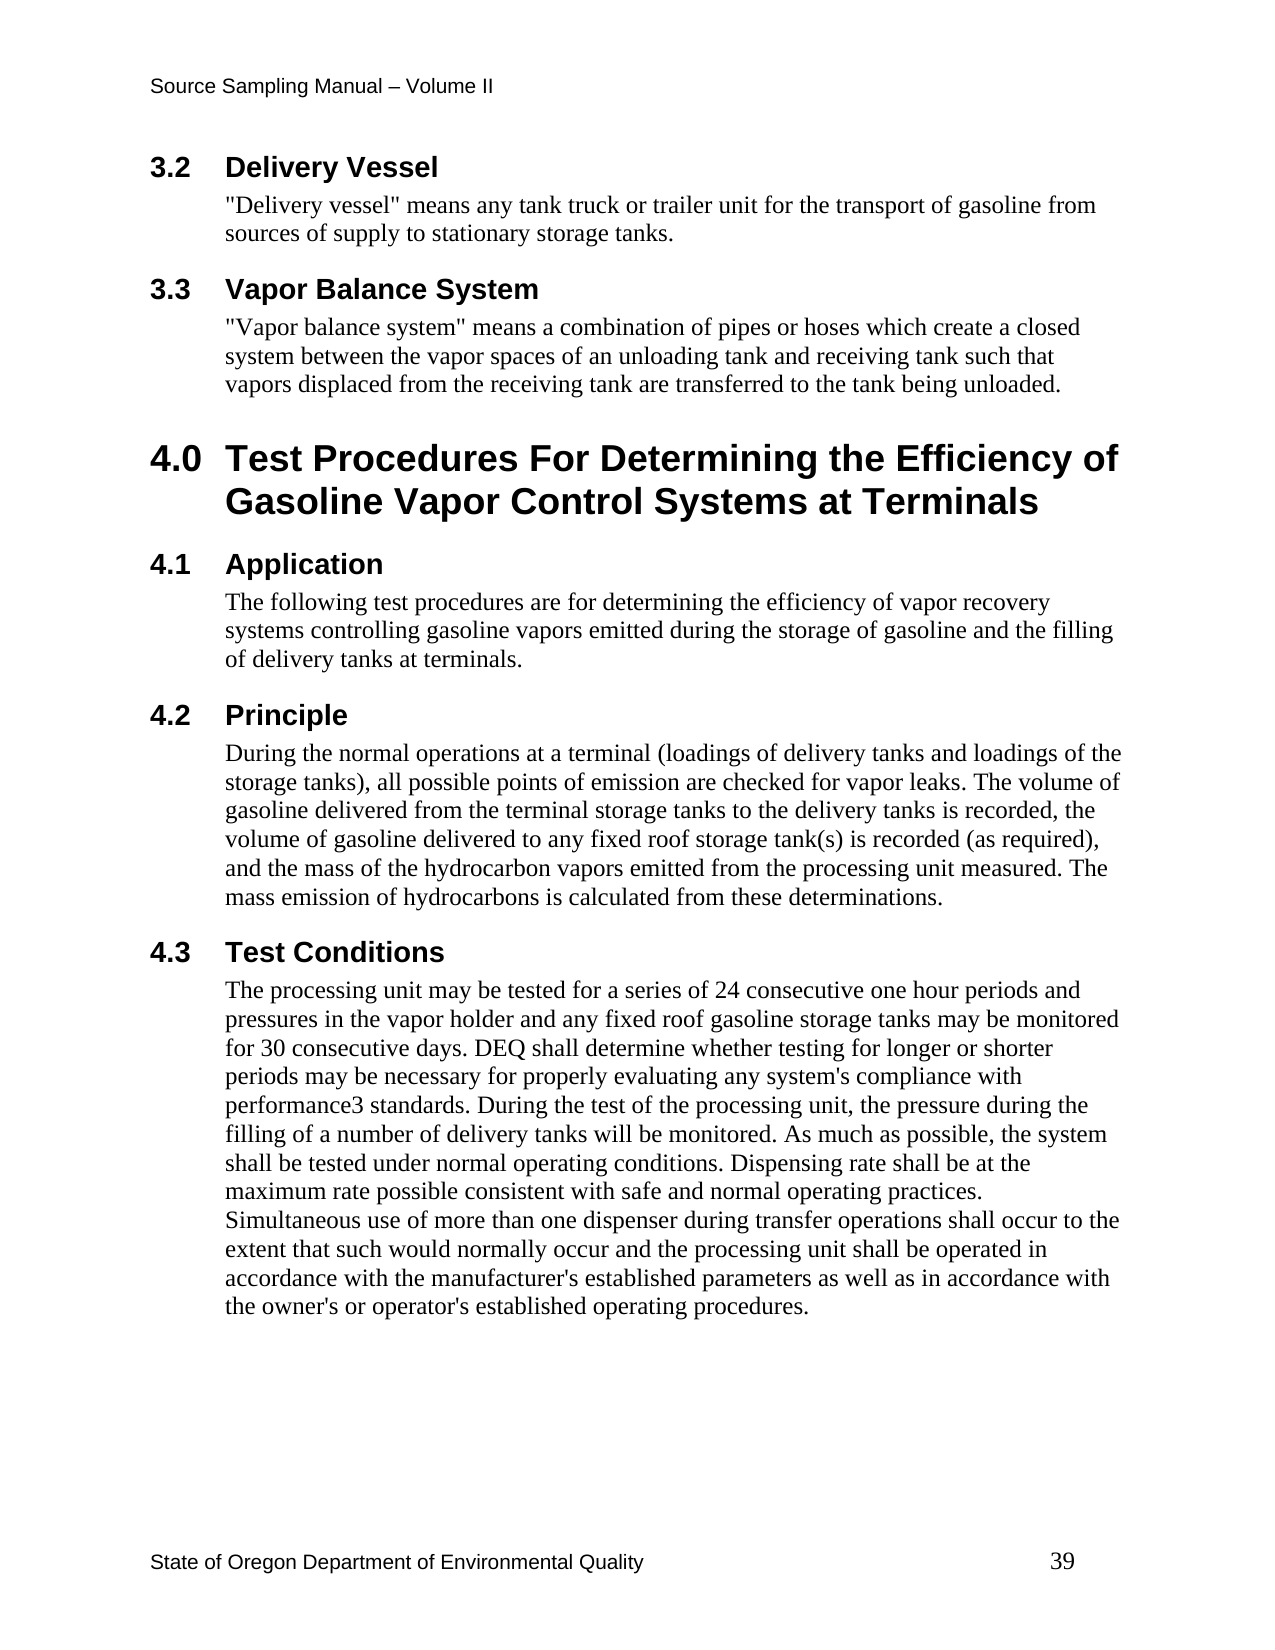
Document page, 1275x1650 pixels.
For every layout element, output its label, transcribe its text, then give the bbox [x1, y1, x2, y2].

text The following test procedures are for determining the efficiency of vapor recovery systems controlling gasoline vapors emitted during the storage of gasoline and the filling of delivery tanks at terminals. [225, 587, 1125, 673]
subtitle 4.1 Application [150, 547, 1125, 581]
subtitle 3.2 Delivery Vessel [150, 150, 1125, 183]
subtitle 4.0 Test Procedures For Determining the Efficiency of Gasoline Vapor Control Systems at Terminals [150, 436, 1125, 522]
text "Vapor balance system" means a combination of pipes or hoses which create a closed system between the vapor spaces of an unloading tank and receiving tank such that vapors displaced from the receiving tank are transferred to the tank being unloaded. [225, 312, 1125, 398]
text The processing unit may be tested for a series of 24 consecutive one hour periods and pressures in the vapor holder and any fixed roof gasoline storage tanks may be monitored for 30 consecutive days. DEQ shall determine whether testing for longer or shorter periods may be necessary for properly evaluating any system's compliance with performance3 standards. During the test of the processing unit, the pressure during the filling of a number of delivery tanks will be monitored. As much as possible, the system shall be tested under normal operating conditions. Dispensing rate shall be at the maximum rate possible consistent with safe and normal operating practices. Simultaneous use of more than one dispenser during transfer operations shall occur to the extent that such would normally occur and the processing unit shall be operated in accordance with the manufacturer's established parameters as well as in accordance with the owner's or operator's established operating procedures. [225, 975, 1125, 1320]
subtitle 4.2 Principle [150, 698, 1125, 732]
subtitle 4.3 Test Conditions [150, 935, 1125, 969]
text During the normal operations at a terminal (loadings of delivery tanks and loadings of the storage tanks), all possible points of emission are checked for vapor leaks. The volume of gasoline delivered from the terminal storage tanks to the delivery tanks is recorded, the volume of gasoline delivered to any fixed roof storage tank(s) is recorded (as required), and the mass of the hydrocarbon vapors emitted from the processing unit measured. The mass emission of hydrocarbons is calculated from these determinations. [225, 738, 1125, 910]
subtitle 3.3 Vapor Balance System [150, 272, 1125, 306]
text "Delivery vessel" means any tank truck or trailer unit for the transport of gasoline from sources of supply to stationary storage tanks. [225, 190, 1125, 247]
